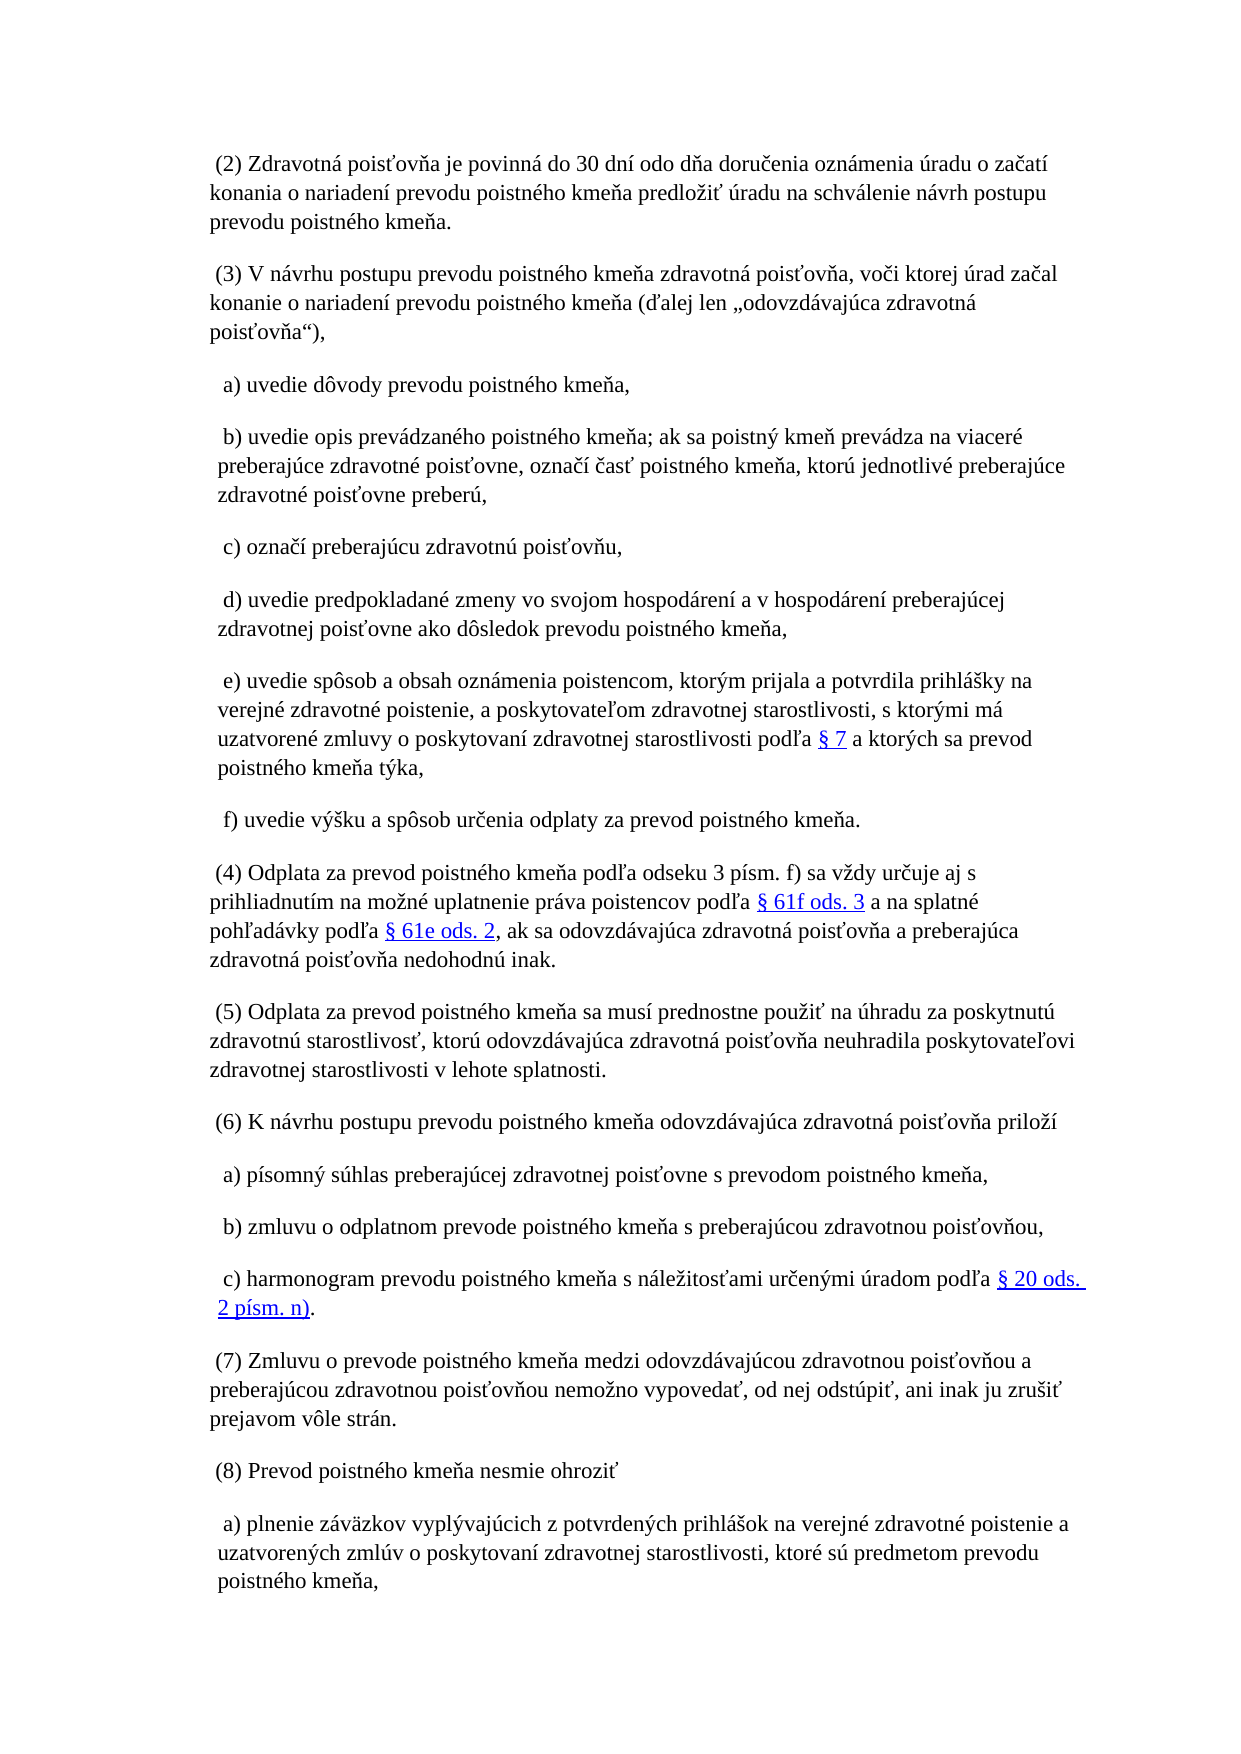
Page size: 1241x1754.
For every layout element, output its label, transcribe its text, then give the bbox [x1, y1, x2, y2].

text (2) Zdravotná poisťovňa je povinná do 30 dní odo dňa doručenia oznámenia úradu o začatí konania o nariadení prevodu poistného kmeňa predložiť úradu na schválenie návrh postupu prevodu poistného kmeňa. [209, 150, 1090, 234]
text f) uvedie výšku a spôsob určenia odplaty za prevod poistného kmeňa. [217, 806, 1090, 833]
text (6) K návrhu postupu prevodu poistného kmeňa odovzdávajúca zdravotná poisťovňa priloží [209, 1108, 1090, 1135]
text (5) Odplata za prevod poistného kmeňa sa musí prednostne použiť na úhradu za poskytnutú zdravotnú starostlivosť, ktorú odovzdávajúca zdravotná poisťovňa neuhradila poskytovateľovi zdravotnej starostlivosti v lehote splatnosti. [209, 998, 1090, 1082]
text (4) Odplata za prevod poistného kmeňa podľa odseku 3 písm. f) sa vždy určuje aj s prihliadnutím na možné uplatnenie práva poistencov podľa § 61f ods. 3 a na splatné pohľadávky podľa § 61e ods. 2, ak sa odovzdávajúca zdravotná poisťovňa a preberajúca zdravotná poisťovňa nedohodnú inak. [209, 859, 1090, 972]
text a) písomný súhlas preberajúcej zdravotnej poisťovne s prevodom poistného kmeňa, [217, 1161, 1090, 1187]
text b) uvedie opis prevádzaného poistného kmeňa; ak sa poistný kmeň prevádza na viaceré preberajúce zdravotné poisťovne, označí časť poistného kmeňa, ktorú jednotlivé preberajúce zdravotné poisťovne preberú, [217, 423, 1090, 507]
text a) plnenie záväzkov vyplývajúcich z potvrdených prihlášok na verejné zdravotné poistenie a uzatvorených zmlúv o poskytovaní zdravotnej starostlivosti, ktoré sú predmetom prevodu poistného kmeňa, [217, 1509, 1090, 1594]
text c) označí preberajúcu zdravotnú poisťovňu, [217, 533, 1090, 560]
text c) harmonogram prevodu poistného kmeňa s náležitosťami určenými úradom podľa § 20 ods. 2 písm. n). [217, 1266, 1090, 1321]
text d) uvedie predpokladané zmeny vo svojom hospodárení a v hospodárení preberajúcej zdravotnej poisťovne ako dôsledok prevodu poistného kmeňa, [217, 586, 1090, 641]
text (3) V návrhu postupu prevodu poistného kmeňa zdravotná poisťovňa, voči ktorej úrad začal konanie o nariadení prevodu poistného kmeňa (ďalej len „odovzdávajúca zdravotná poisťovňa“), [209, 260, 1090, 344]
text b) zmluvu o odplatnom prevode poistného kmeňa s preberajúcou zdravotnou poisťovňou, [217, 1213, 1090, 1239]
text a) uvedie dôvody prevodu poistného kmeňa, [217, 371, 1090, 397]
text e) uvedie spôsob a obsah oznámenia poistencom, ktorým prijala a potvrdila prihlášky na verejné zdravotné poistenie, a poskytovateľom zdravotnej starostlivosti, s ktorými má uzatvorené zmluvy o poskytovaní zdravotnej starostlivosti podľa § 7 a ktorých sa prevod poistného kmeňa týka, [217, 667, 1090, 780]
text (7) Zmluvu o prevode poistného kmeňa medzi odovzdávajúcou zdravotnou poisťovňou a preberajúcou zdravotnou poisťovňou nemožno vypovedať, od nej odstúpiť, ani inak ju zrušiť prejavom vôle strán. [209, 1347, 1090, 1431]
text (8) Prevod poistného kmeňa nesmie ohroziť [209, 1457, 1090, 1483]
